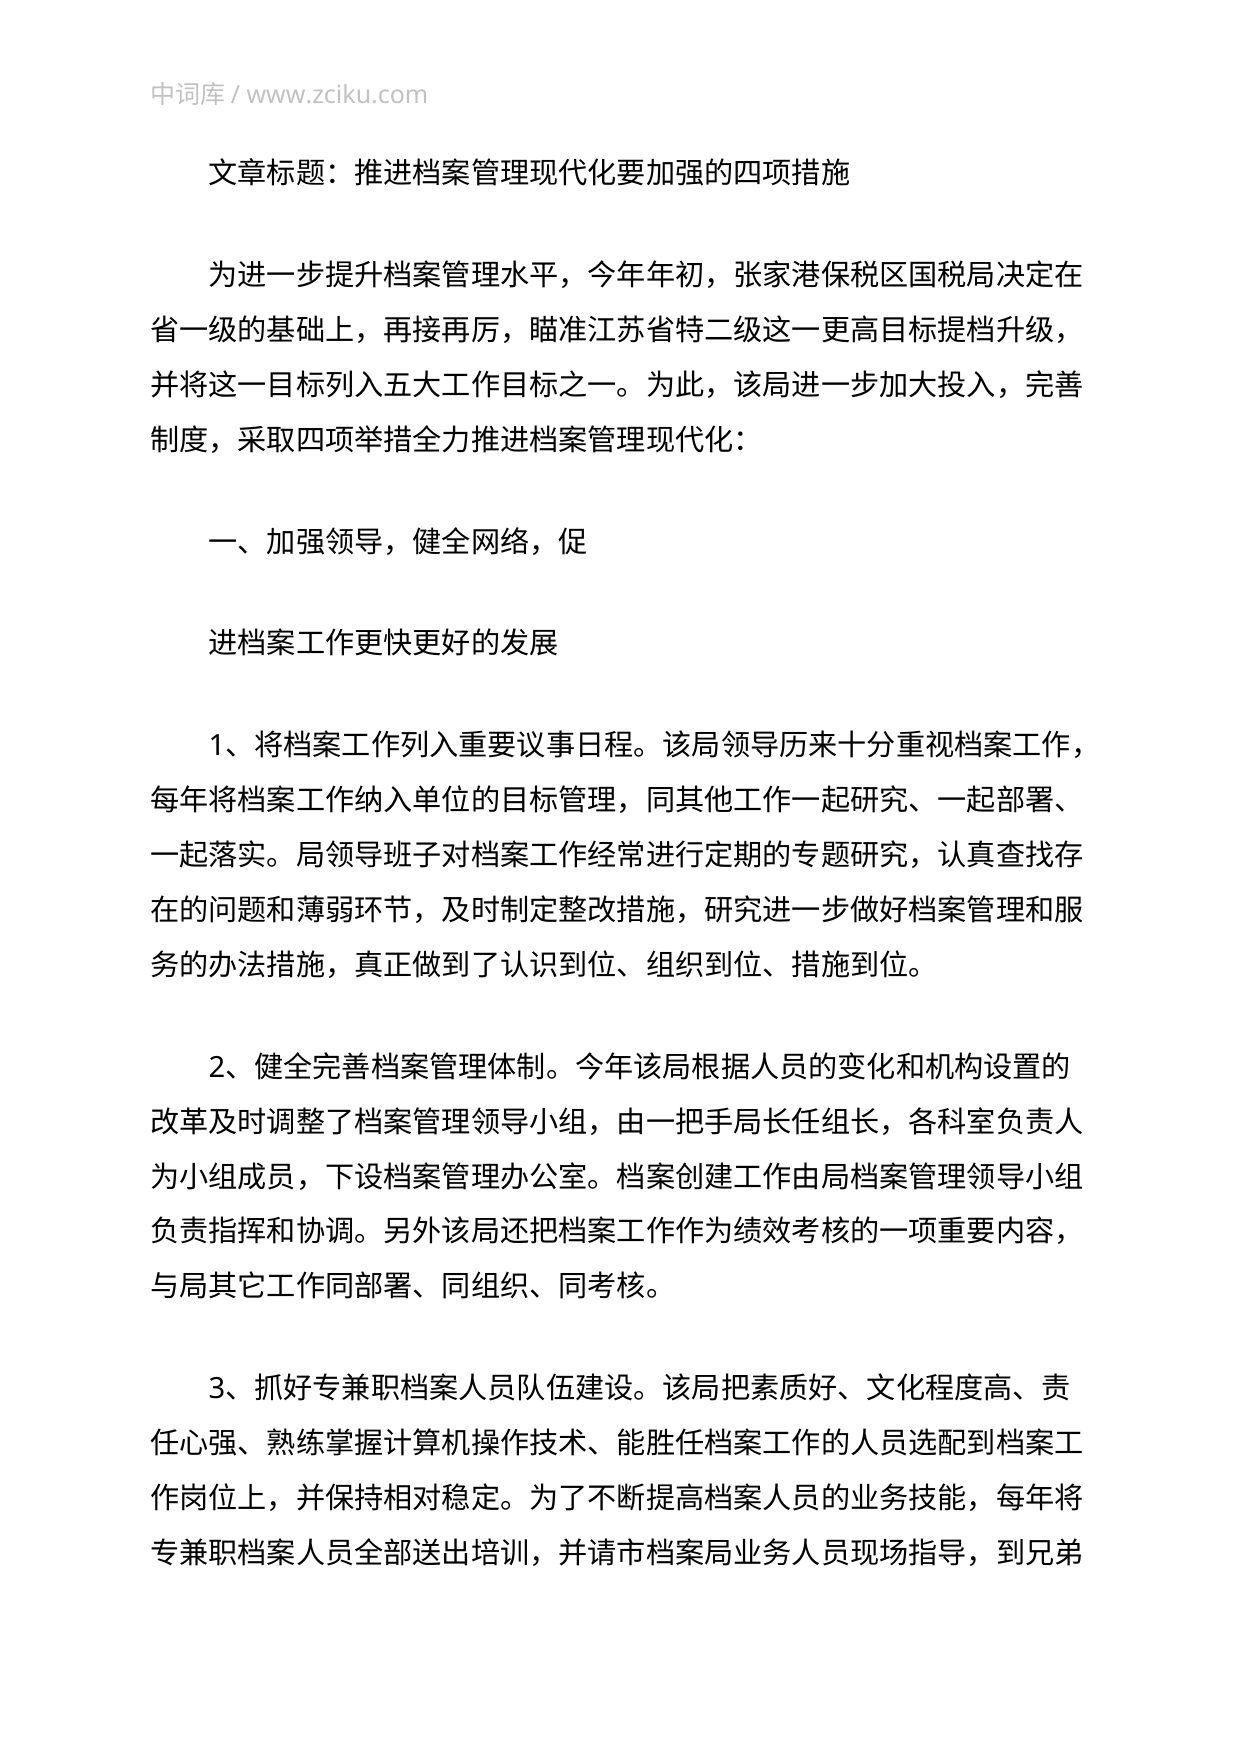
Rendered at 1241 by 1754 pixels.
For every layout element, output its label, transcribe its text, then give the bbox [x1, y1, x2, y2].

text 2、健全完善档案管理体制。今年该局根据人员的变化和机构设置的改革及时调整了档案管理领导小组，由一把手局长任组长，各科室负责人为小组成员，下设档案管理办公室。档案创建工作由局档案管理领导小组负责指挥和协调。另外该局还把档案工作作为绩效考核的一项重要内容，与局其它工作同部署、同组织、同考核。 [150, 1043, 1090, 1305]
text 文章标题：推进档案管理现代化要加强的四项措施 [150, 150, 1090, 192]
text 进档案工作更快更好的发展 [150, 620, 1090, 662]
text 一、加强领导，健全网络，促 [150, 518, 1090, 561]
text 1、将档案工作列入重要议事日程。该局领导历来十分重视档案工作，每年将档案工作纳入单位的目标管理，同其他工作一起研究、一起部署、一起落实。局领导班子对档案工作经常进行定期的专题研究，认真查找存在的问题和薄弱环节，及时制定整改措施，研究进一步做好档案管理和服务的办法措施，真正做到了认识到位、组织到位、措施到位。 [150, 722, 1090, 984]
text 为进一步提升档案管理水平，今年年初，张家港保税区国税局决定在省一级的基础上，再接再厉，瞄准江苏省特二级这一更高目标提档升级，并将这一目标列入五大工作目标之一。为此，该局进一步加大投入，完善制度，采取四项举措全力推进档案管理现代化： [150, 252, 1090, 459]
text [150, 1365, 1090, 1572]
